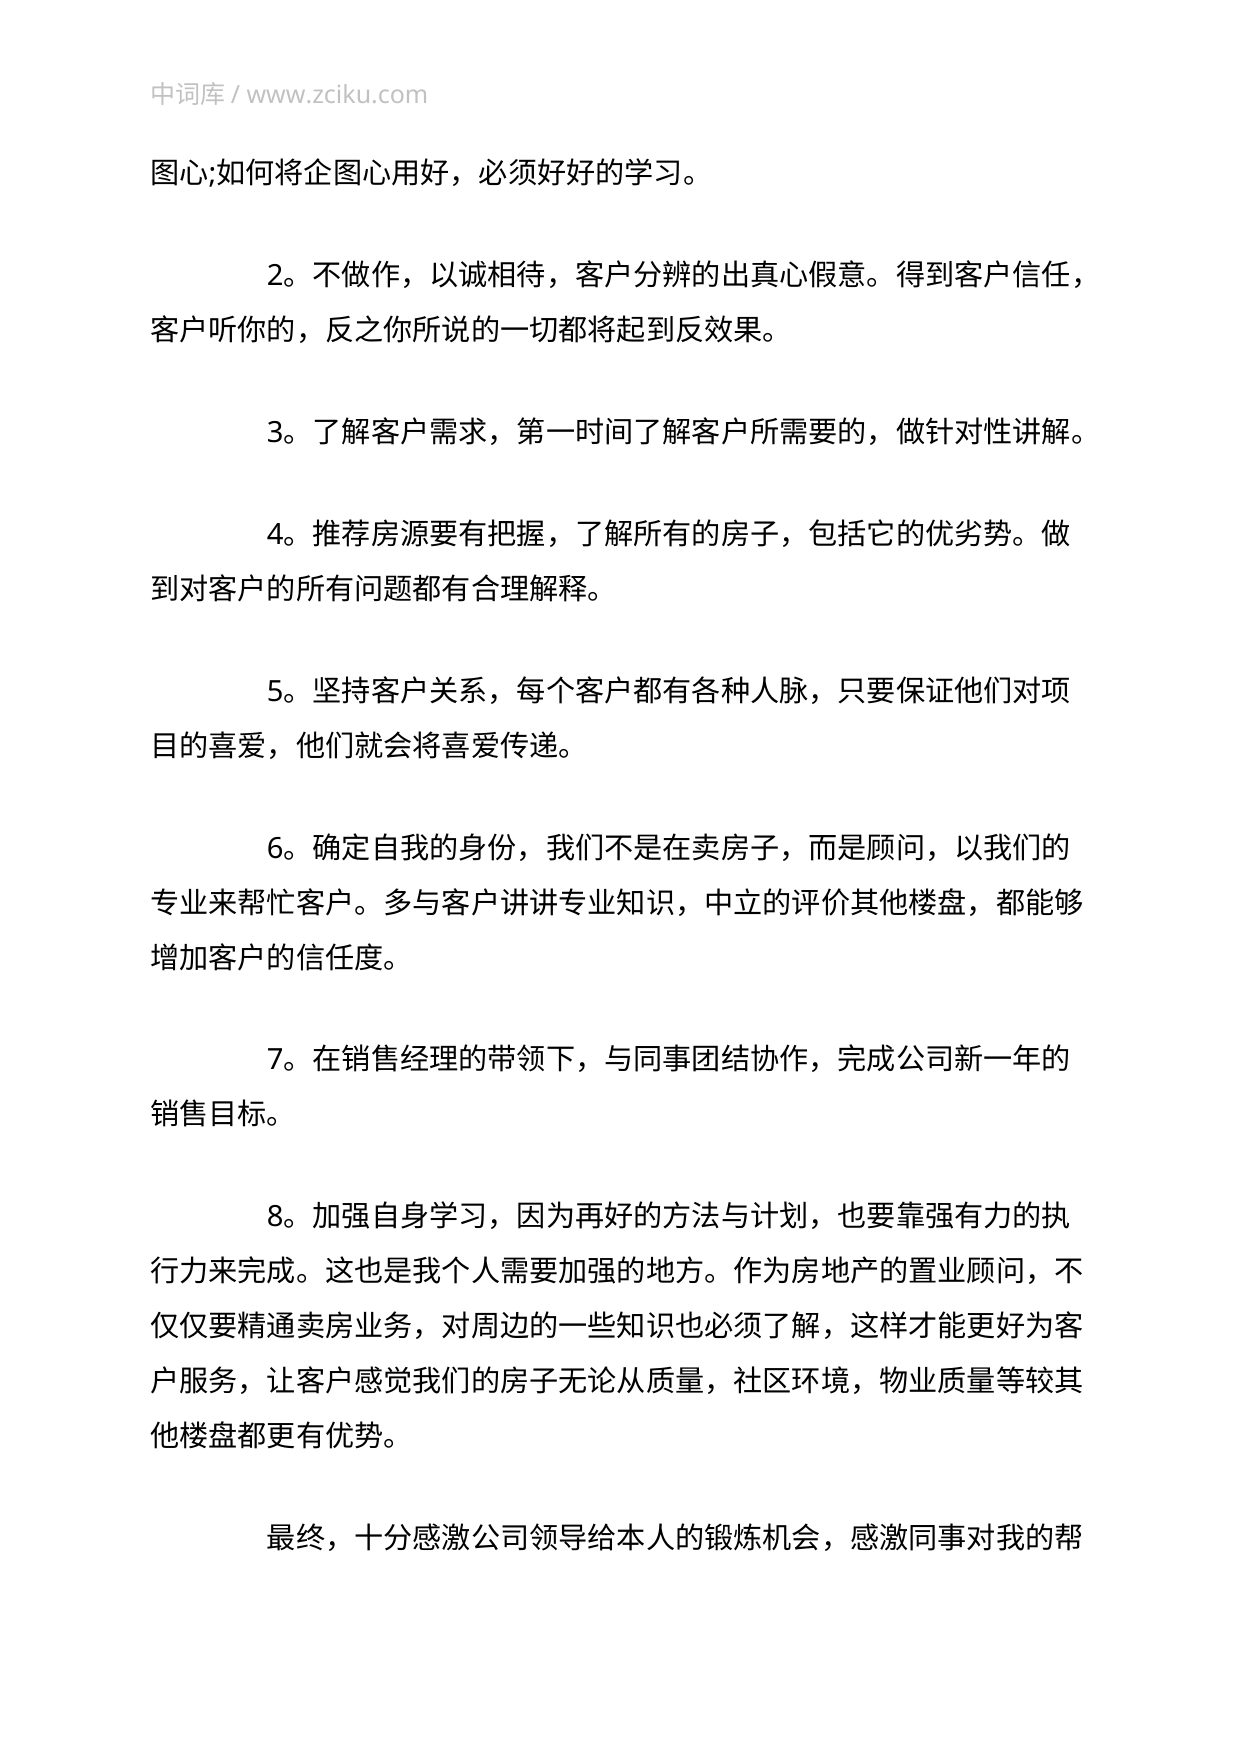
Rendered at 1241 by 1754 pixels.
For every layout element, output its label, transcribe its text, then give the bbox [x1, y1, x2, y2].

text 6。确定自我的身份，我们不是在卖房子，而是顾问，以我们的专业来帮忙客户。多与客户讲讲专业知识，中立的评价其他楼盘，都能够增加客户的信任度。 [150, 824, 1090, 976]
text 5。坚持客户关系，每个客户都有各种人脉，只要保证他们对项目的喜爱，他们就会将喜爱传递。 [150, 667, 1090, 765]
text 2。不做作，以诚相待，客户分辨的出真心假意。得到客户信任，客户听你的，反之你所说的一切都将起到反效果。 [150, 252, 1090, 349]
text 4。推荐房源要有把握，了解所有的房子，包括它的优劣势。做到对客户的所有问题都有合理解释。 [150, 511, 1090, 608]
text 8。加强自身学习，因为再好的方法与计划，也要靠强有力的执行力来完成。这也是我个人需要加强的地方。作为房地产的置业顾问，不仅仅要精通卖房业务，对周边的一些知识也必须了解，这样才能更好为客户服务，让客户感觉我们的房子无论从质量，社区环境，物业质量等较其他楼盘都更有优势。 [150, 1193, 1090, 1455]
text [150, 1514, 1090, 1556]
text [150, 150, 1090, 192]
text 3。了解客户需求，第一时间了解客户所需要的，做针对性讲解。 [150, 409, 1090, 451]
text 7。在销售经理的带领下，与同事团结协作，完成公司新一年的销售目标。 [150, 1036, 1090, 1133]
